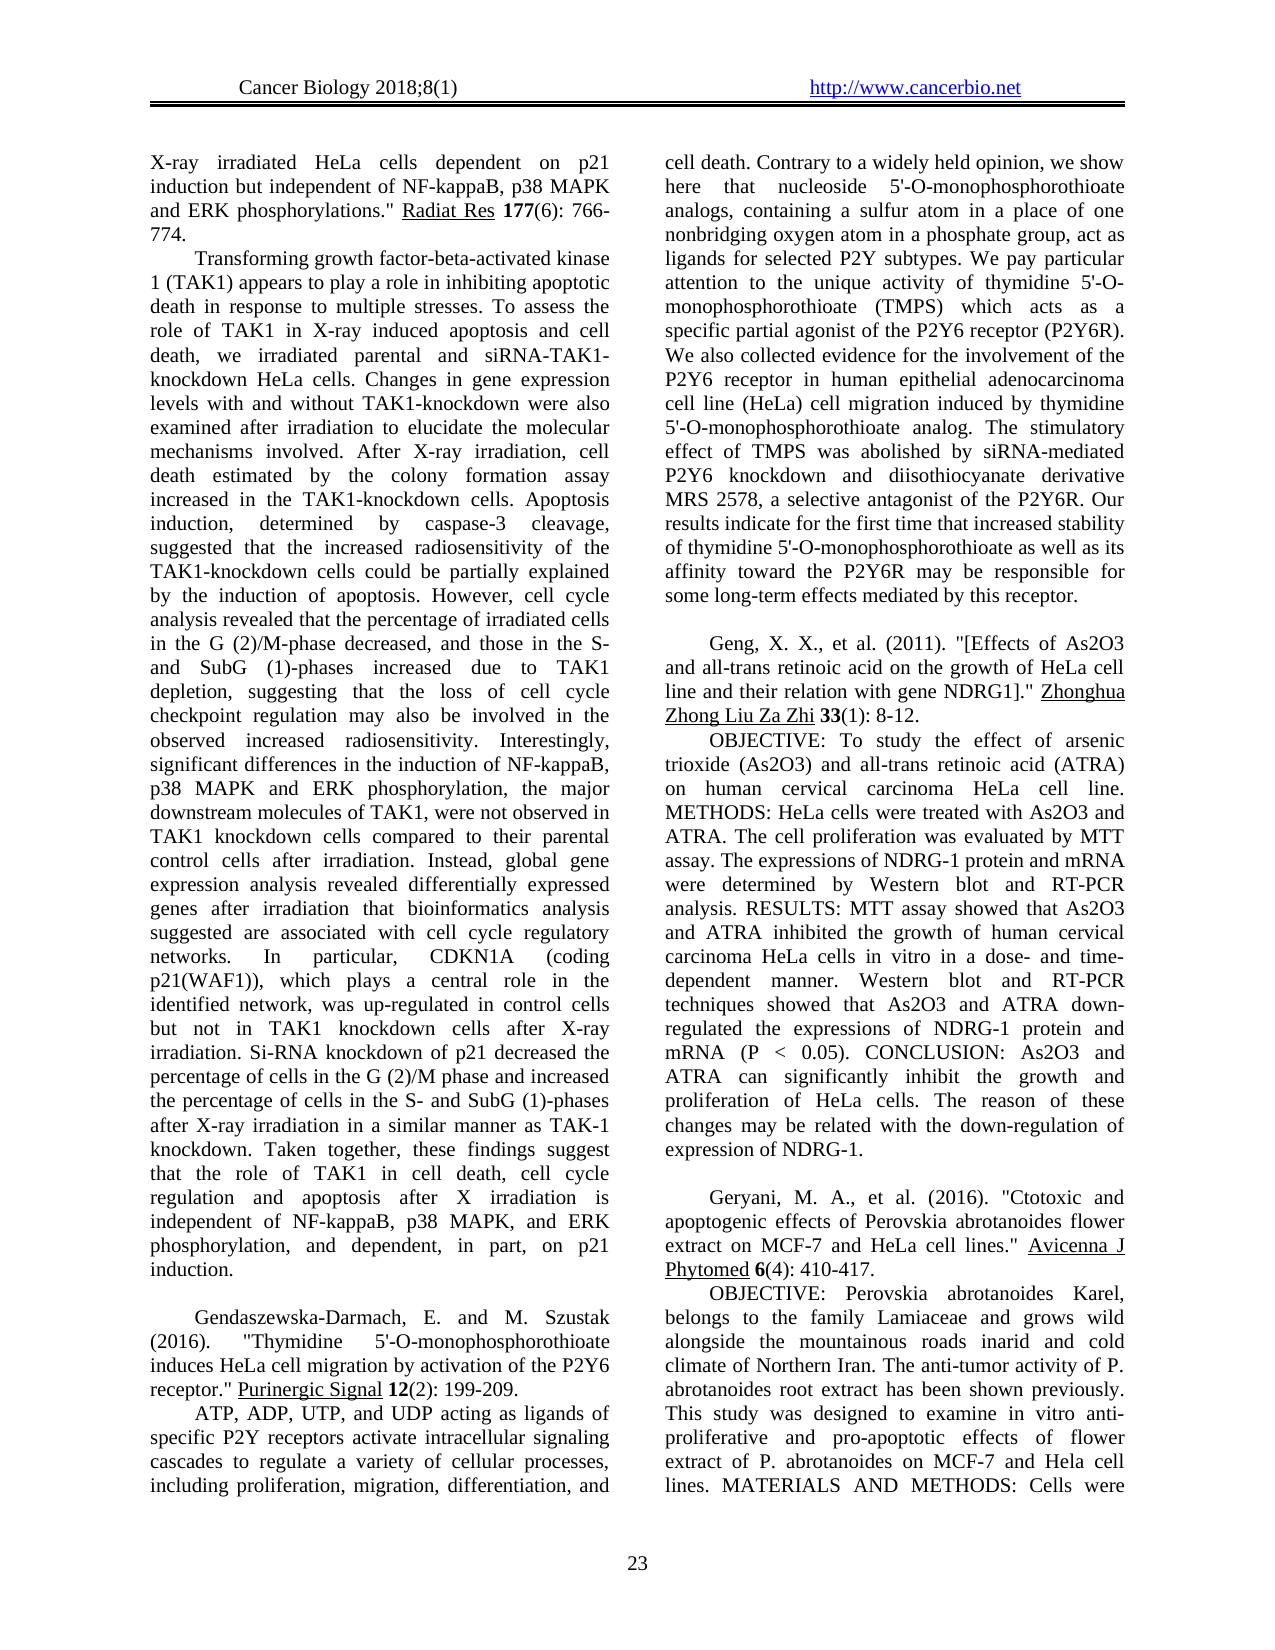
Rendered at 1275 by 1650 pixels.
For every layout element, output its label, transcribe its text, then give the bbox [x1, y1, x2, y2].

text Geng, X. X., et al. (2011). "[Effects of As2O3 and all-trans retinoic acid on the growth of HeLa cell line and their relation with gene NDRG1]." Zhonghua Zhong Liu Za Zhi 33(1): 8-12. [665, 631, 1125, 727]
text Geryani, M. A., et al. (2016). "Ctotoxic and apoptogenic effects of Perovskia abrotanoides flower extract on MCF-7 and HeLa cell lines." Avicenna J Phytomed 6(4): 410-417. [665, 1185, 1125, 1281]
text Gendaszewska-Darmach, E. and M. Szustak (2016). "Thymidine 5'-O-monophosphorothioate induces HeLa cell migration by activation of the P2Y6 receptor." Purinergic Signal 12(2): 199-209. [150, 1305, 610, 1401]
text Transforming growth factor-beta-activated kinase 1 (TAK1) appears to play a role in inhibiting apoptotic death in response to multiple stresses. To assess the role of TAK1 in X-ray induced apoptosis and cell death, we irradiated parental and siRNA-TAK1-knockdown HeLa cells. Changes in gene expression levels with and without TAK1-knockdown were also examined after irradiation to elucidate the molecular mechanisms involved. After X-ray irradiation, cell death estimated by the colony formation assay increased in the TAK1-knockdown cells. Apoptosis induction, determined by caspase-3 cleavage, suggested that the increased radiosensitivity of the TAK1-knockdown cells could be partially explained by the induction of apoptosis. However, cell cycle analysis revealed that the percentage of irradiated cells in the G (2)/M-phase decreased, and those in the S- and SubG (1)-phases increased due to TAK1 depletion, suggesting that the loss of cell cycle checkpoint regulation may also be involved in the observed increased radiosensitivity. Interestingly, significant differences in the induction of NF-kappaB, p38 MAPK and ERK phosphorylation, the major downstream molecules of TAK1, were not observed in TAK1 knockdown cells compared to their parental control cells after irradiation. Instead, global gene expression analysis revealed differentially expressed genes after irradiation that bioinformatics analysis suggested are associated with cell cycle regulatory networks. In particular, CDKN1A (coding p21(WAF1)), which plays a central role in the identified network, was up-regulated in control cells but not in TAK1 knockdown cells after X-ray irradiation. Si-RNA knockdown of p21 decreased the percentage of cells in the G (2)/M phase and increased the percentage of cells in the S- and SubG (1)-phases after X-ray irradiation in a similar manner as TAK-1 knockdown. Taken together, these findings suggest that the role of TAK1 in cell death, cell cycle regulation and apoptosis after X irradiation is independent of NF-kappaB, p38 MAPK, and ERK phosphorylation, and dependent, in part, on p21 induction. [150, 246, 610, 1281]
text ATP, ADP, UTP, and UDP acting as ligands of specific P2Y receptors activate intracellular signaling cascades to regulate a variety of cellular processes, including proliferation, migration, differentiation, and cell death. Contrary to a widely held opinion, we show here that nucleoside 5'-O-monophosphorothioate analogs, containing a sulfur atom in a place of one nonbridging oxygen atom in a phosphate group, act as ligands for selected P2Y subtypes. We pay particular attention to the unique activity of thymidine 5'-O-monophosphorothioate (TMPS) which acts as a specific partial agonist of the P2Y6 receptor (P2Y6R). We also collected evidence for the involvement of the P2Y6 receptor in human epithelial adenocarcinoma cell line (HeLa) cell migration induced by thymidine 5'-O-monophosphorothioate analog. The stimulatory effect of TMPS was abolished by siRNA-mediated P2Y6 knockdown and diisothiocyanate derivative MRS 2578, a selective antagonist of the P2Y6R. Our results indicate for the first time that increased stability of thymidine 5'-O-monophosphorothioate as well as its affinity toward the P2Y6R may be responsible for some long-term effects mediated by this receptor. [665, 150, 1125, 607]
text OBJECTIVE: To study the effect of arsenic trioxide (As2O3) and all-trans retinoic acid (ATRA) on human cervical carcinoma HeLa cell line. METHODS: HeLa cells were treated with As2O3 and ATRA. The cell proliferation was evaluated by MTT assay. The expressions of NDRG-1 protein and mRNA were determined by Western blot and RT-PCR analysis. RESULTS: MTT assay showed that As2O3 and ATRA inhibited the growth of human cervical carcinoma HeLa cells in vitro in a dose- and time-dependent manner. Western blot and RT-PCR techniques showed that As2O3 and ATRA down-regulated the expressions of NDRG-1 protein and mRNA (P < 0.05). CONCLUSION: As2O3 and ATRA can significantly inhibit the growth and proliferation of HeLa cells. The reason of these changes may be related with the down-regulation of expression of NDRG-1. [665, 727, 1125, 1161]
